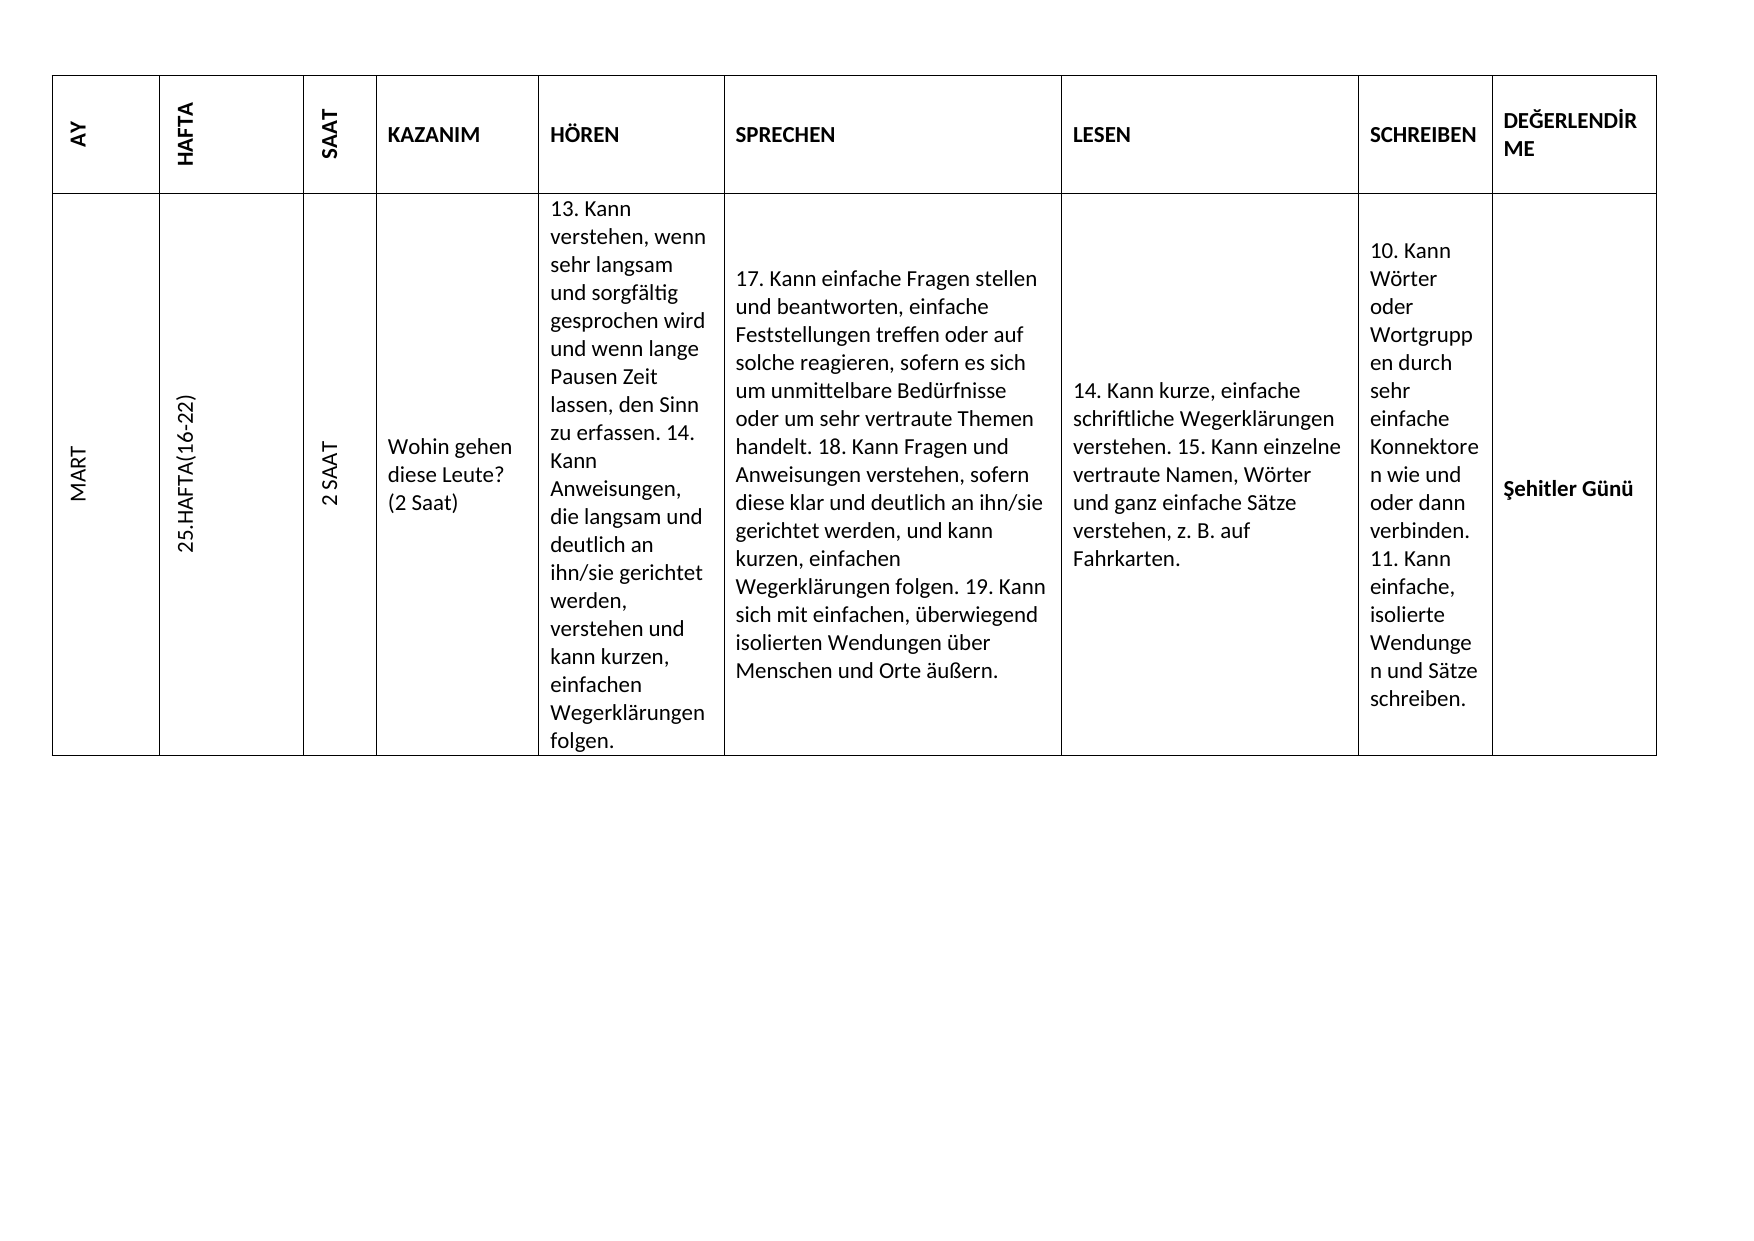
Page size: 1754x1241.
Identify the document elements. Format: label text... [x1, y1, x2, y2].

table_cell MART [53, 194, 159, 754]
table_cell Wohin gehen diese Leute? (2 Saat) [377, 194, 538, 754]
table_header DEĞERLENDİRME [1493, 76, 1656, 193]
table_cell 17. Kann einfache Fragen stellen und beantworten, einfache Feststellungen treffen oder auf solche reagieren, sofern es sich um unmittelbare Bedürfnisse oder um sehr vertraute Themen handelt. 18. Kann Fragen und Anweisungen verstehen, sofern diese klar und deutlich an ihn/sie gerichtet werden, und kann kurzen, einfachen Wegerklärungen folgen. 19. Kann sich mit einfachen, überwiegend isolierten Wendungen über Menschen und Orte äußern. [725, 194, 1061, 754]
table_header LESEN [1062, 76, 1358, 193]
table_cell 13. Kann verstehen, wenn sehr langsam und sorgfältig gesprochen wird und wenn lange Pausen Zeit lassen, den Sinn zu erfassen. 14. Kann Anweisungen, die langsam und deutlich an ihn/sie gerichtet werden, verstehen und kann kurzen, einfachen Wegerklärungen folgen. [539, 194, 724, 754]
table_cell 25.HAFTA(16-22) [160, 194, 303, 754]
table_header KAZANIM [377, 76, 538, 193]
table_header HÖREN [539, 76, 724, 193]
table_cell 14. Kann kurze, einfache schriftliche Wegerklärungen verstehen. 15. Kann einzelne vertraute Namen, Wörter und ganz einfache Sätze verstehen, z. B. auf Fahrkarten. [1062, 194, 1358, 754]
table_header SPRECHEN [725, 76, 1061, 193]
table_header SCHREIBEN [1359, 76, 1492, 193]
table_header HAFTA [160, 76, 303, 193]
table_cell Şehitler Günü [1493, 194, 1656, 754]
table_cell 2 SAAT [304, 194, 376, 754]
table_header AY [53, 76, 159, 193]
table_header SAAT [304, 76, 376, 193]
table_cell 10. Kann Wörter oder Wortgruppen durch sehr einfache Konnektoren wie und oder dann verbinden. 11. Kann einfache, isolierte Wendungen und Sätze schreiben. [1359, 194, 1492, 754]
